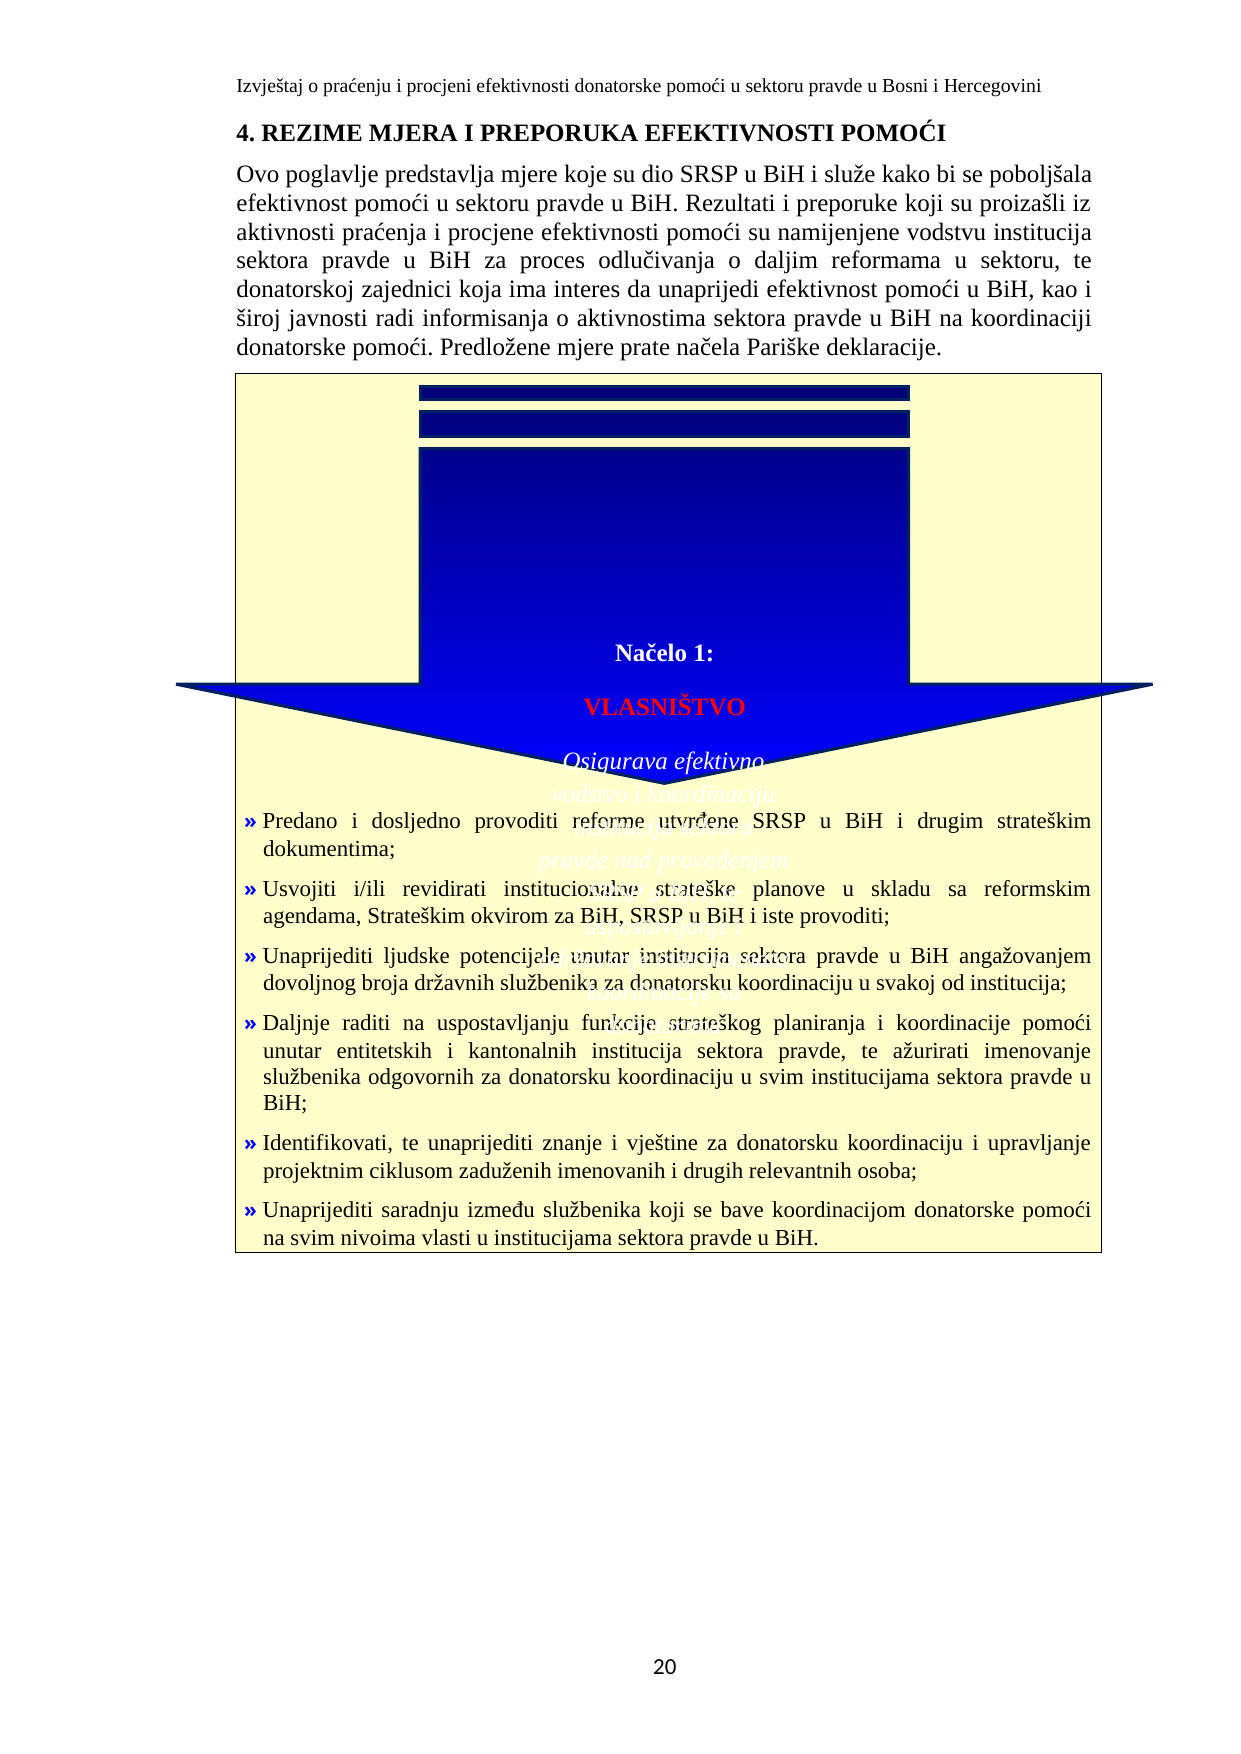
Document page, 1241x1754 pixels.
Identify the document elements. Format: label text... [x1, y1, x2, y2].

list Predano i dosljedno provoditi reforme utvrđene SRSP u BiH i drugim strateškim dokumentima; [236, 374, 1101, 682]
list Unaprijediti ljudske potencijale unutar institucija sektora pravde u BiH angažovanjem dovoljnog broja državnih službenika za donatorsku koordinaciju u svakoj od institucija; [236, 938, 1101, 996]
list Daljnje raditi na uspostavljanju funkcije strateškog planiranja i koordinacije pomoći unutar entitetskih i kantonalnih institucija sektora pravde, te ažurirati imenovanje službenika odgovornih za donatorsku koordinaciju u svim institucijama sektora pravde u BiH; [236, 1005, 1101, 1116]
text Ovo poglavlje predstavlja mjere koje su dio SRSP u BiH i služe kako bi se poboljšala efektivnost pomoći u sektoru pravde u BiH. Rezultati i preporuke koji su proizašli iz aktivnosti praćenja i procjene efektivnosti pomoći su namijenjene vodstvu institucija sektora pravde u BiH za proces odlučivanja o daljim reformama u sektoru, te donatorskoj zajednici koja ima interes da unaprijedi efektivnost pomoći u BiH, kao i široj javnosti radi informisanja o aktivnostima sektora pravde u BiH na koordinaciji donatorske pomoći. Predložene mjere prate načela Pariške deklaracije. [236, 159, 1092, 361]
list Unaprijediti saradnju između službenika koji se bave koordinacijom donatorske pomoći na svim nivoima vlasti u institucijama sektora pravde u BiH. [236, 1192, 1101, 1252]
list Identifikovati, te unaprijediti znanje i vještine za donatorsku koordinaciju i upravljanje projektnim ciklusom zaduženih imenovanih i drugih relevantnih osoba; [236, 1125, 1101, 1183]
list Usvojiti i/ili revidirati institucionalne strateške planove u skladu sa reformskim agendama, Strateškim okvirom za BiH, SRSP u BiH i iste provoditi; [236, 871, 1101, 928]
subtitle 4. REZIME MJERA I PREPORUKA EFEKTIVNOSTI POMOĆI [236, 118, 1092, 147]
list Predano i dosljedno provoditi reforme utvrđene SRSP u BiH i drugim strateškim dokumentima; [236, 697, 1101, 861]
